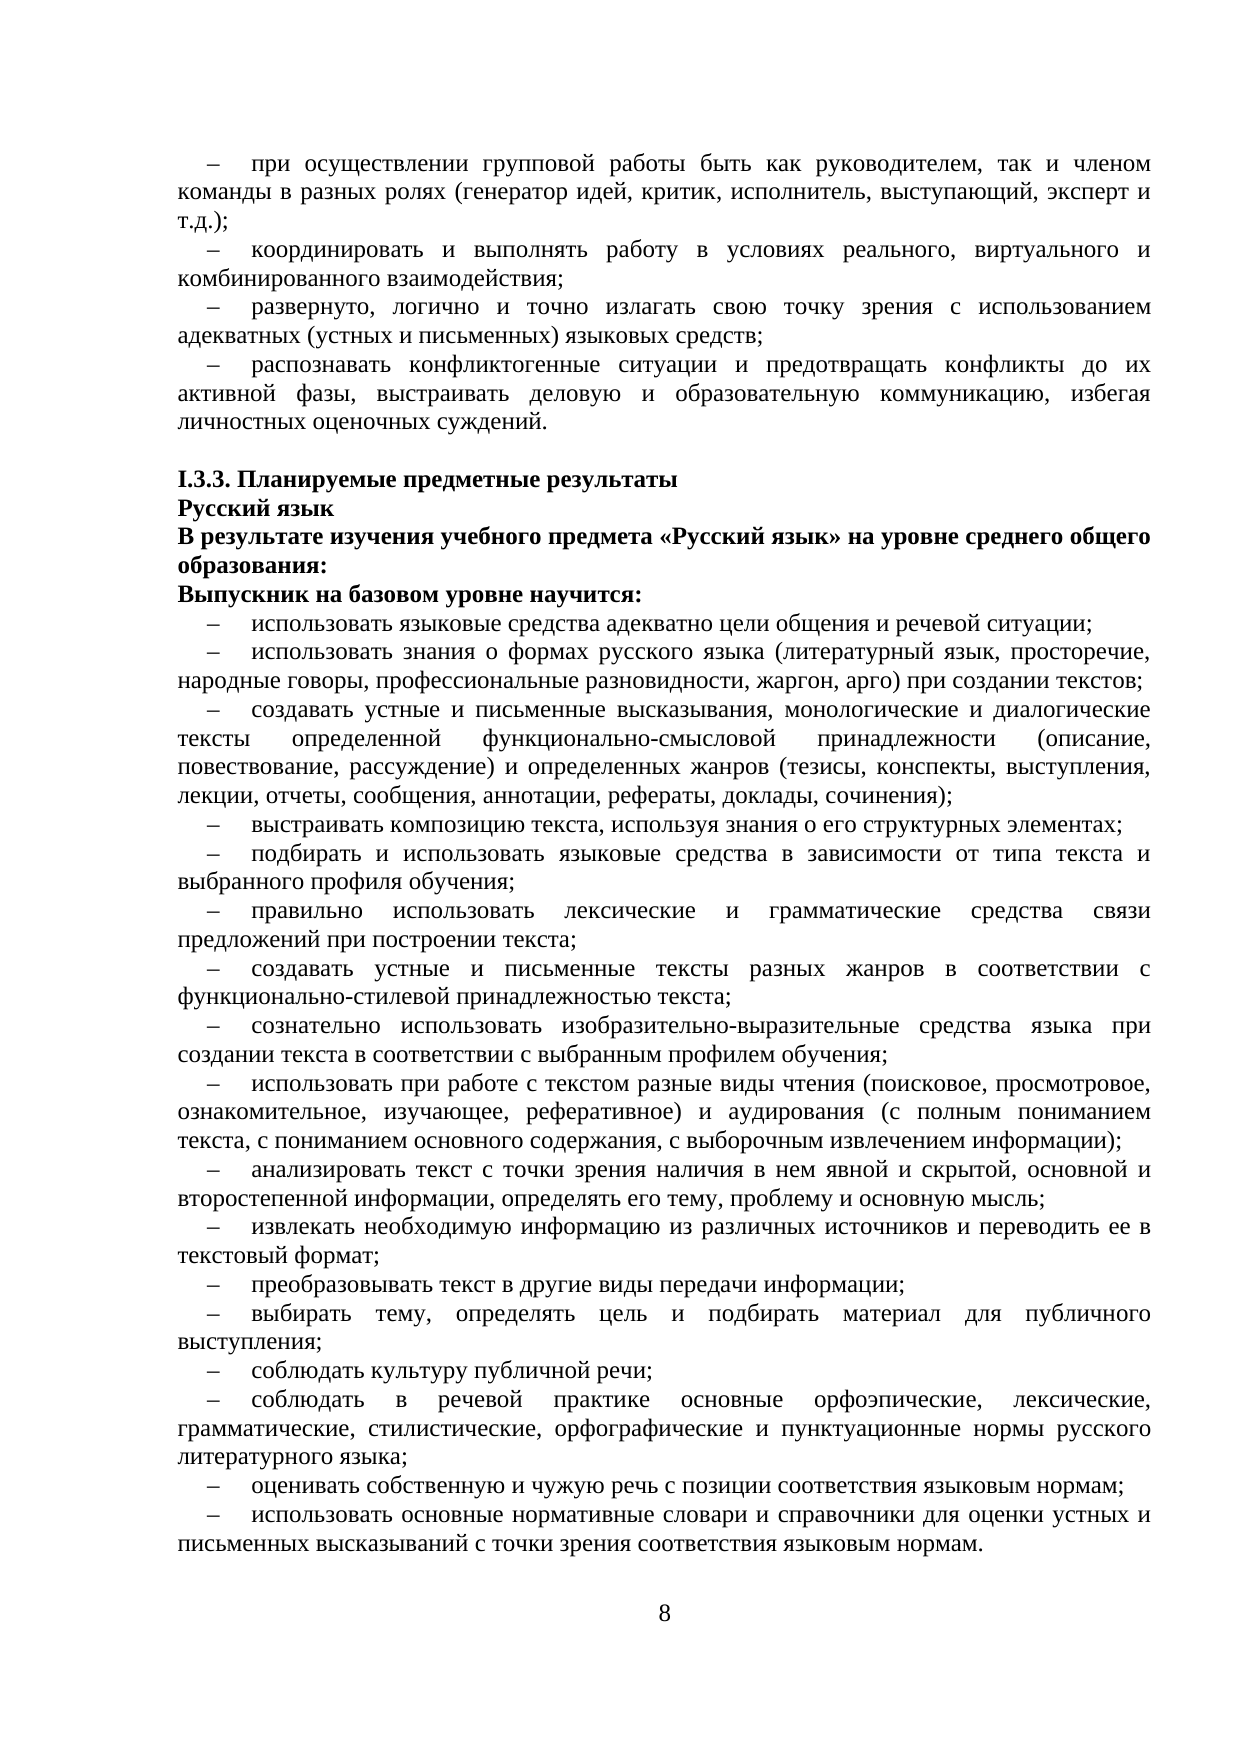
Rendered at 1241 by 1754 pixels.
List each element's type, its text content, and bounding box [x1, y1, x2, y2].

list создавать устные и письменные высказывания, монологические и диалогические тексты определенной функционально-смысловой принадлежности (описание, повествование, рассуждение) и определенных жанров (тезисы, конспекты, выступления, лекции, отчеты, сообщения, аннотации, рефераты, доклады, сочинения); [177, 694, 1152, 809]
list подбирать и использовать языковые средства в зависимости от типа текста и выбранного профиля обучения; [177, 838, 1152, 895]
list сознательно использовать изобразительно-выразительные средства языка при создании текста в соответствии с выбранным профилем обучения; [177, 1010, 1152, 1068]
list извлекать необходимую информацию из различных источников и переводить ее в текстовый формат; [177, 1211, 1152, 1269]
list создавать устные и письменные тексты разных жанров в соответствии с функционально-стилевой принадлежностью текста; [177, 953, 1152, 1010]
list соблюдать культуру публичной речи; [177, 1355, 1152, 1384]
list использовать языковые средства адекватно цели общения и речевой ситуации; [177, 608, 1152, 636]
subtitle Русский язык [177, 493, 1152, 521]
list использовать основные нормативные словари и справочники для оценки устных и письменных высказываний с точки зрения соответствия языковым нормам. [177, 1499, 1152, 1556]
list при осуществлении групповой работы быть как руководителем, так и членом команды в разных ролях (генератор идей, критик, исполнитель, выступающий, эксперт и т.д.); [177, 148, 1152, 234]
list оценивать собственную и чужую речь с позиции соответствия языковым нормам; [177, 1470, 1152, 1499]
list преобразовывать текст в другие виды передачи информации; [177, 1269, 1152, 1298]
list анализировать текст с точки зрения наличия в нем явной и скрытой, основной и второстепенной информации, определять его тему, проблему и основную мысль; [177, 1154, 1152, 1211]
list использовать знания о формах русского языка (литературный язык, просторечие, народные говоры, профессиональные разновидности, жаргон, арго) при создании текстов; [177, 636, 1152, 694]
text Выпускник на базовом уровне научится: [177, 579, 1152, 608]
list соблюдать в речевой практике основные орфоэпические, лексические, грамматические, стилистические, орфографические и пунктуационные нормы русского литературного языка; [177, 1384, 1152, 1470]
list развернуто, логично и точно излагать свою точку зрения с использованием адекватных (устных и письменных) языковых средств; [177, 291, 1152, 349]
list распознавать конфликтогенные ситуации и предотвращать конфликты до их активной фазы, выстраивать деловую и образовательную коммуникацию, избегая личностных оценочных суждений. [177, 349, 1152, 435]
list использовать при работе с текстом разные виды чтения (поисковое, просмотровое, ознакомительное, изучающее, реферативное) и аудирования (с полным пониманием текста, с пониманием основного содержания, с выборочным извлечением информации); [177, 1068, 1152, 1154]
subtitle I.3.3. Планируемые предметные результаты [177, 464, 1152, 493]
list выстраивать композицию текста, используя знания о его структурных элементах; [177, 809, 1152, 838]
list выбирать тему, определять цель и подбирать материал для публичного выступления; [177, 1298, 1152, 1355]
list координировать и выполнять работу в условиях реального, виртуального и комбинированного взаимодействия; [177, 234, 1152, 291]
list правильно использовать лексические и грамматические средства связи предложений при построении текста; [177, 895, 1152, 953]
text В результате изучения учебного предмета «Русский язык» на уровне среднего общего образования: [177, 521, 1152, 579]
